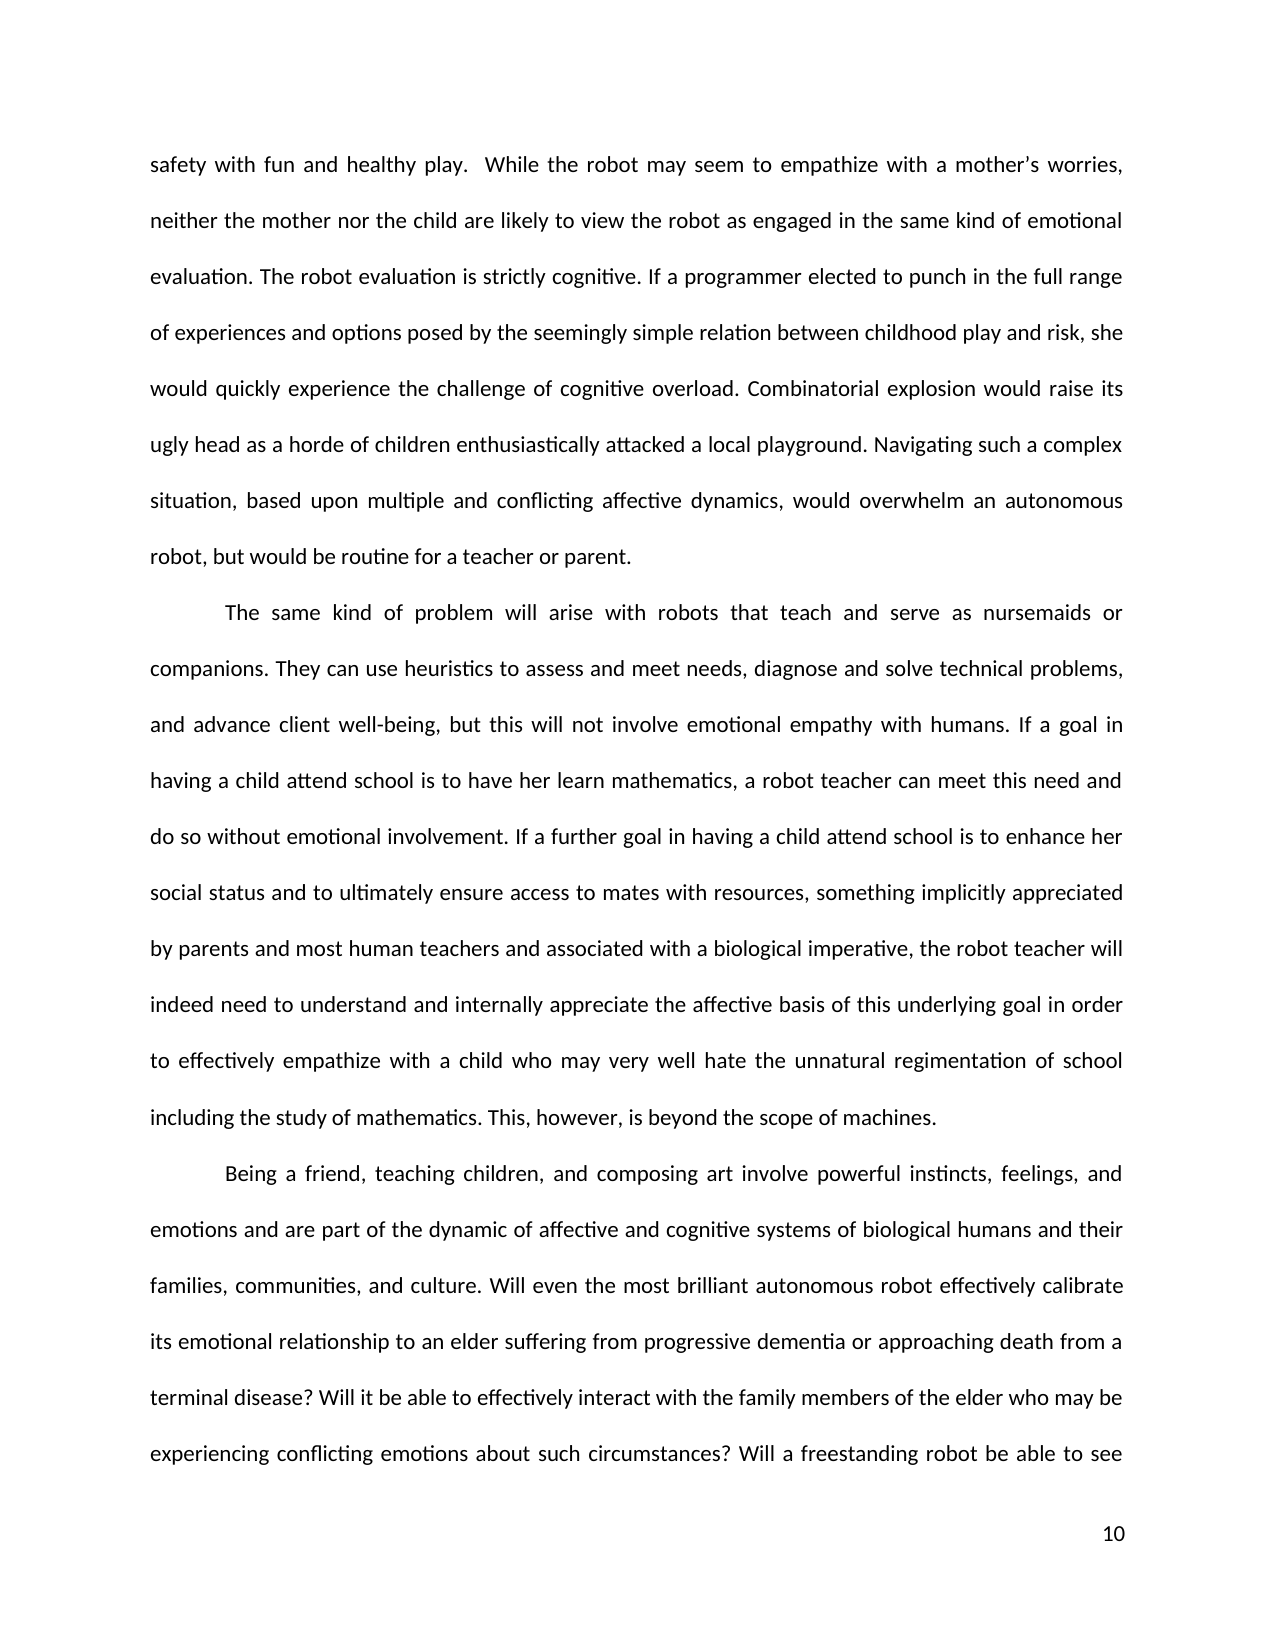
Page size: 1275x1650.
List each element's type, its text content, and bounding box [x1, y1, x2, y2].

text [150, 1159, 1125, 1467]
text The same kind of problem will arise with robots that teach and serve as nursemaids or companions. They can use heuristics to assess and meet needs, diagnose and solve technical problems, and advance client well-being, but this will not involve emotional empathy with humans. If a goal in having a child attend school is to have her learn mathematics, a robot teacher can meet this need and do so without emotional involvement. If a further goal in having a child attend school is to enhance her social status and to ultimately ensure access to mates with resources, something implicitly appreciated by parents and most human teachers and associated with a biological imperative, the robot teacher will indeed need to understand and internally appreciate the affective basis of this underlying goal in order to effectively empathize with a child who may very well hate the unnatural regimentation of school including the study of mathematics. This, however, is beyond the scope of machines. [150, 598, 1125, 1131]
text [150, 150, 1125, 570]
